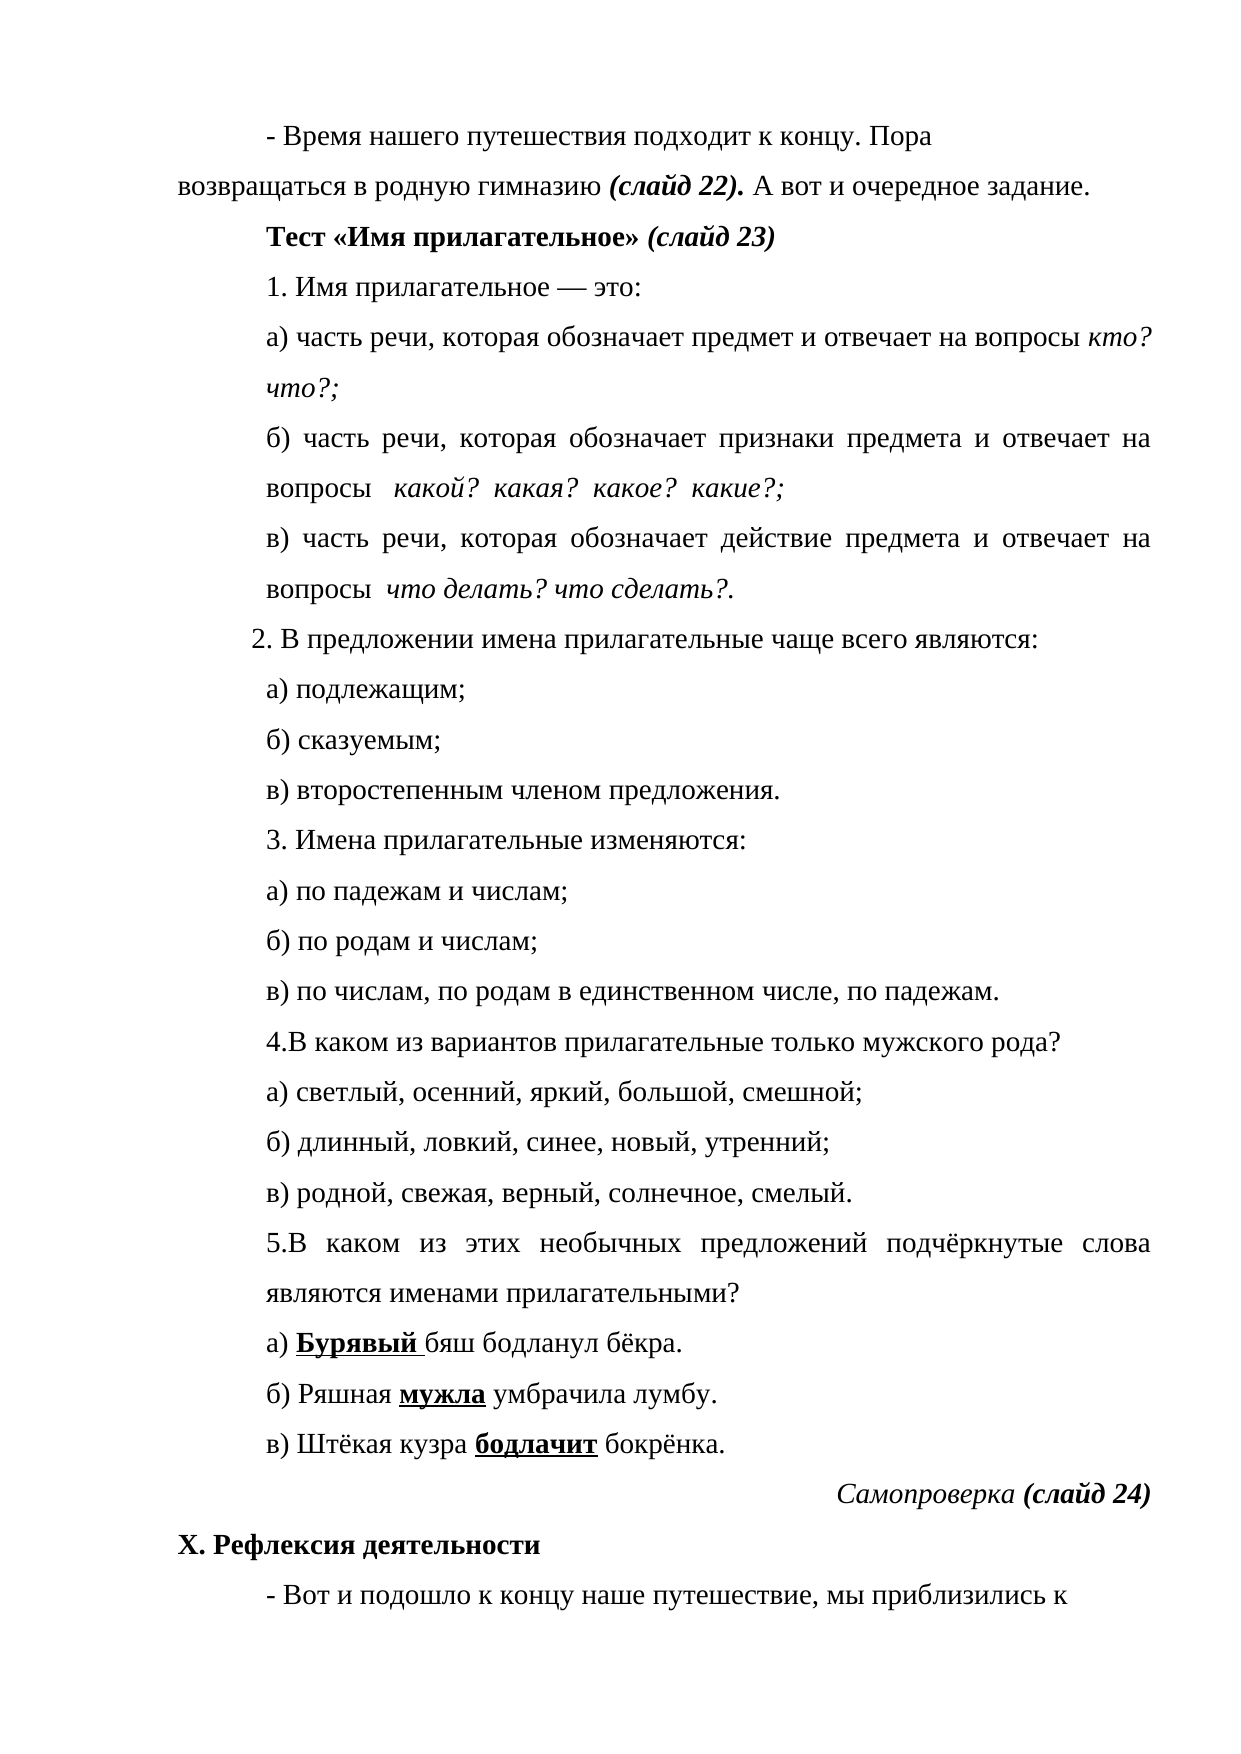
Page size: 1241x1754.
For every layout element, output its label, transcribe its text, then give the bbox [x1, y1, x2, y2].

list а) светлый, осенний, яркий, большой, смешной; [266, 1074, 1152, 1108]
list в) второстепенным членом предложения. [266, 772, 1152, 806]
list в) по числам, по родам в единственном числе, по падежам. [266, 973, 1152, 1007]
list б) по родам и числам; [266, 923, 1152, 957]
text Самопроверка (слайд 24) [266, 1477, 1152, 1510]
list а) по падежам и числам; [266, 873, 1152, 906]
text 2. В предложении имена прилагательные чаще всего являются: [177, 621, 1152, 655]
text - Время нашего путешествия подходит к концу. Пора [266, 118, 1152, 152]
list в) часть речи, которая обозначает действие предмета и отвечает на вопросы что делать? что сделать?. [266, 521, 1152, 604]
list 3. Имена прилагательные изменяются: [266, 822, 1152, 856]
list а) подлежащим; [266, 672, 1152, 705]
list б) часть речи, которая обозначает признаки предмета и отвечает на вопросы какой? какая? какое? какие?; [266, 420, 1152, 504]
text - Вот и подошло к концу наше путешествие, мы приблизились к [266, 1577, 1152, 1611]
list в) Штёкая кузра бодлачит бокрёнка. [266, 1426, 1152, 1460]
text возвращаться в родную гимназию (слайд 22). А вот и очередное задание. [177, 168, 1152, 202]
list б) Ряшная мужла умбрачила лумбу. [266, 1376, 1152, 1409]
list б) длинный, ловкий, синее, новый, утренний; [266, 1124, 1152, 1158]
list 4.В каком из вариантов прилагательные только мужского рода? [266, 1024, 1152, 1057]
list а) Бурявый бяш бодланул бёкра. [266, 1326, 1152, 1359]
list в) родной, свежая, верный, солнечное, смелый. [266, 1175, 1152, 1208]
list 5.В каком из этих необычных предложений подчёркнутые слова являются именами прилагательными? [266, 1225, 1152, 1309]
list б) сказуемым; [266, 722, 1152, 755]
list а) часть речи, которая обозначает предмет и отвечает на вопросы кто? что?; [266, 319, 1152, 403]
text X. Рефлексия деятельности [177, 1527, 1152, 1560]
list 1. Имя прилагательное — это: [266, 269, 1152, 303]
list Тест «Имя прилагательное» (слайд 23) [266, 219, 1152, 252]
